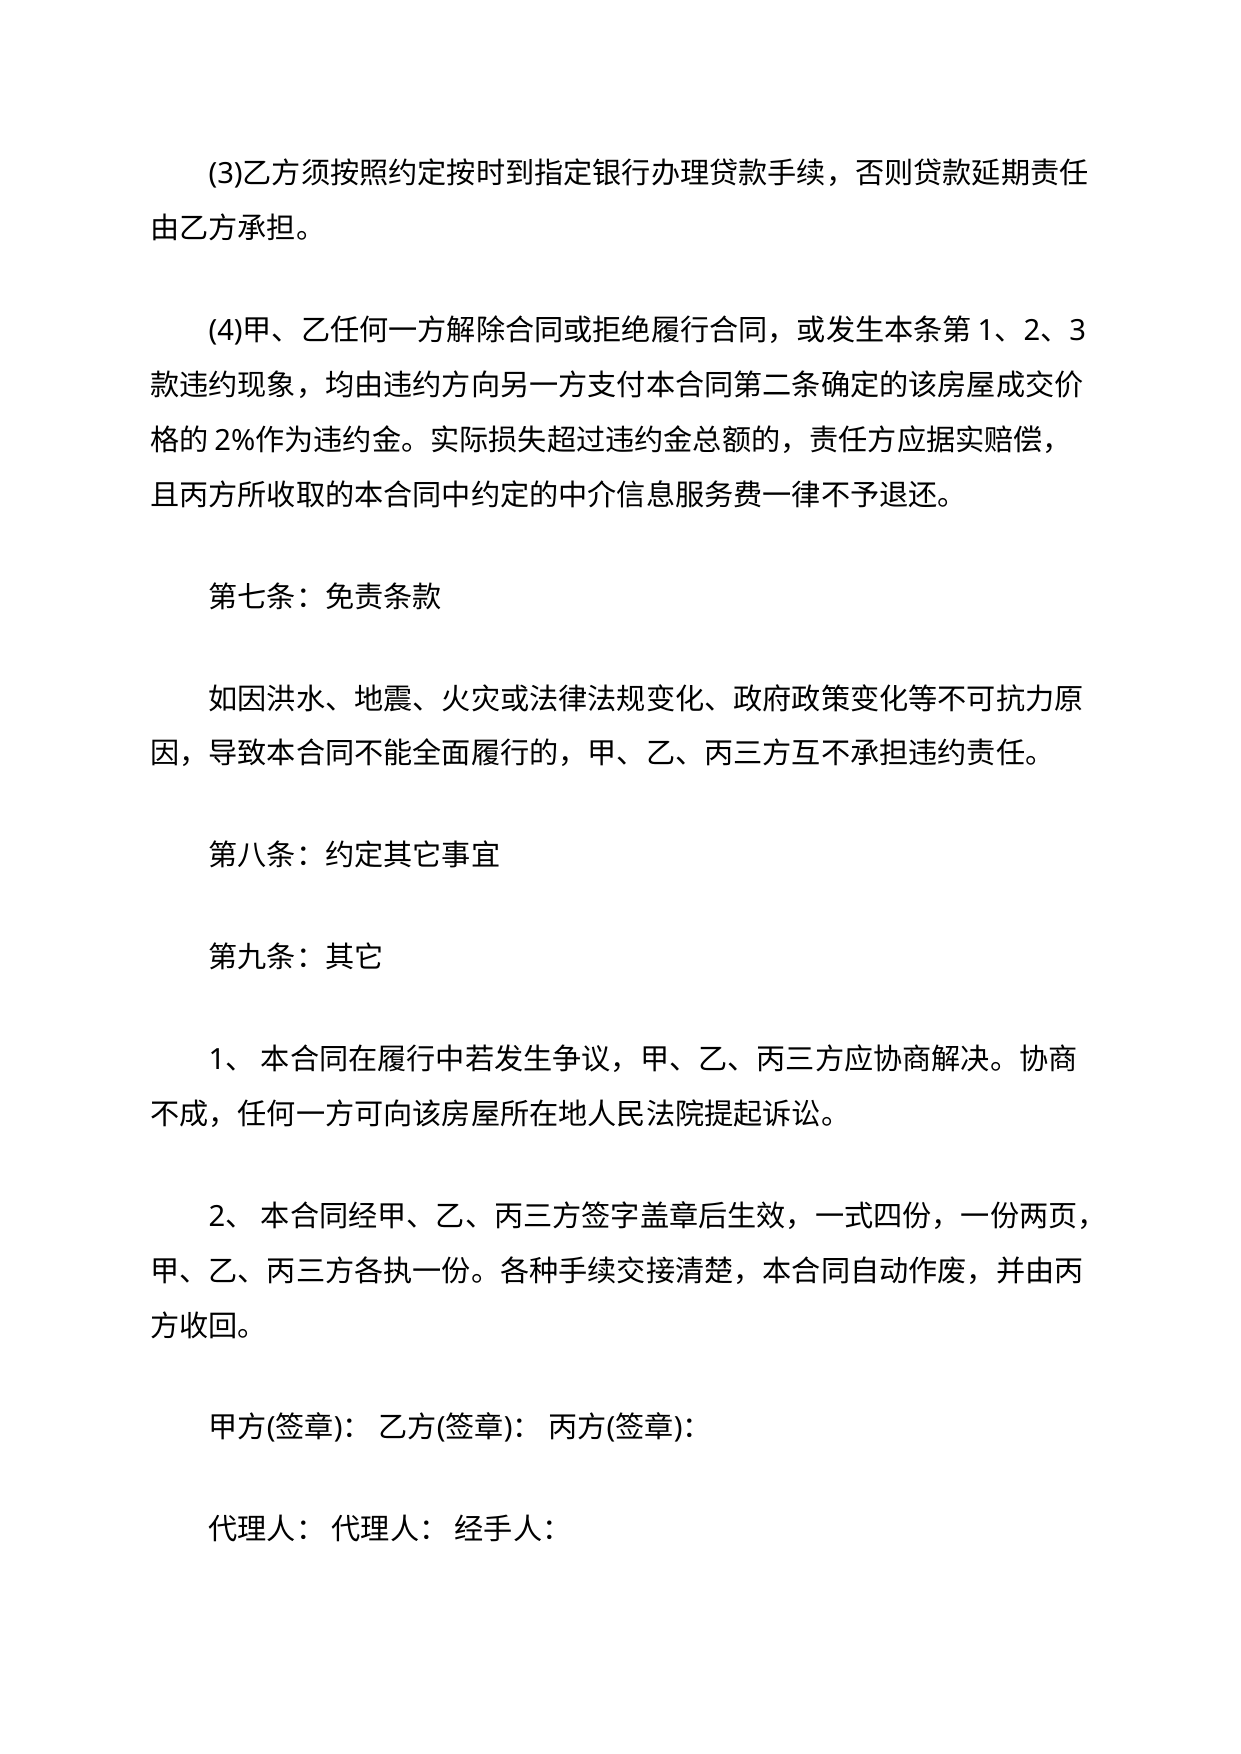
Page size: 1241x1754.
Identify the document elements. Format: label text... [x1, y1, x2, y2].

text 2、 本合同经甲、乙、丙三方签字盖章后生效，一式四份，一份两页，甲、乙、丙三方各执一份。各种手续交接清楚，本合同自动作废，并由丙方收回。 [150, 1192, 1090, 1344]
text (3)乙方须按照约定按时到指定银行办理贷款手续，否则贷款延期责任由乙方承担。 [150, 150, 1090, 247]
text 第八条：约定其它事宜 [150, 832, 1090, 874]
text 第九条：其它 [150, 934, 1090, 976]
text 代理人： 代理人： 经手人： [150, 1506, 1090, 1548]
text 甲方(签章)： 乙方(签章)： 丙方(签章)： [150, 1404, 1090, 1446]
text 1、 本合同在履行中若发生争议，甲、乙、丙三方应协商解决。协商不成，任何一方可向该房屋所在地人民法院提起诉讼。 [150, 1035, 1090, 1133]
text (4)甲、乙任何一方解除合同或拒绝履行合同，或发生本条第1、2、3款违约现象，均由违约方向另一方支付本合同第二条确定的该房屋成交价格的2%作为违约金。实际损失超过违约金总额的，责任方应据实赔偿，且丙方所收取的本合同中约定的中介信息服务费一律不予退还。 [150, 307, 1090, 514]
text 如因洪水、地震、火灾或法律法规变化、政府政策变化等不可抗力原因，导致本合同不能全面履行的，甲、乙、丙三方互不承担违约责任。 [150, 675, 1090, 772]
text 第七条：免责条款 [150, 573, 1090, 616]
